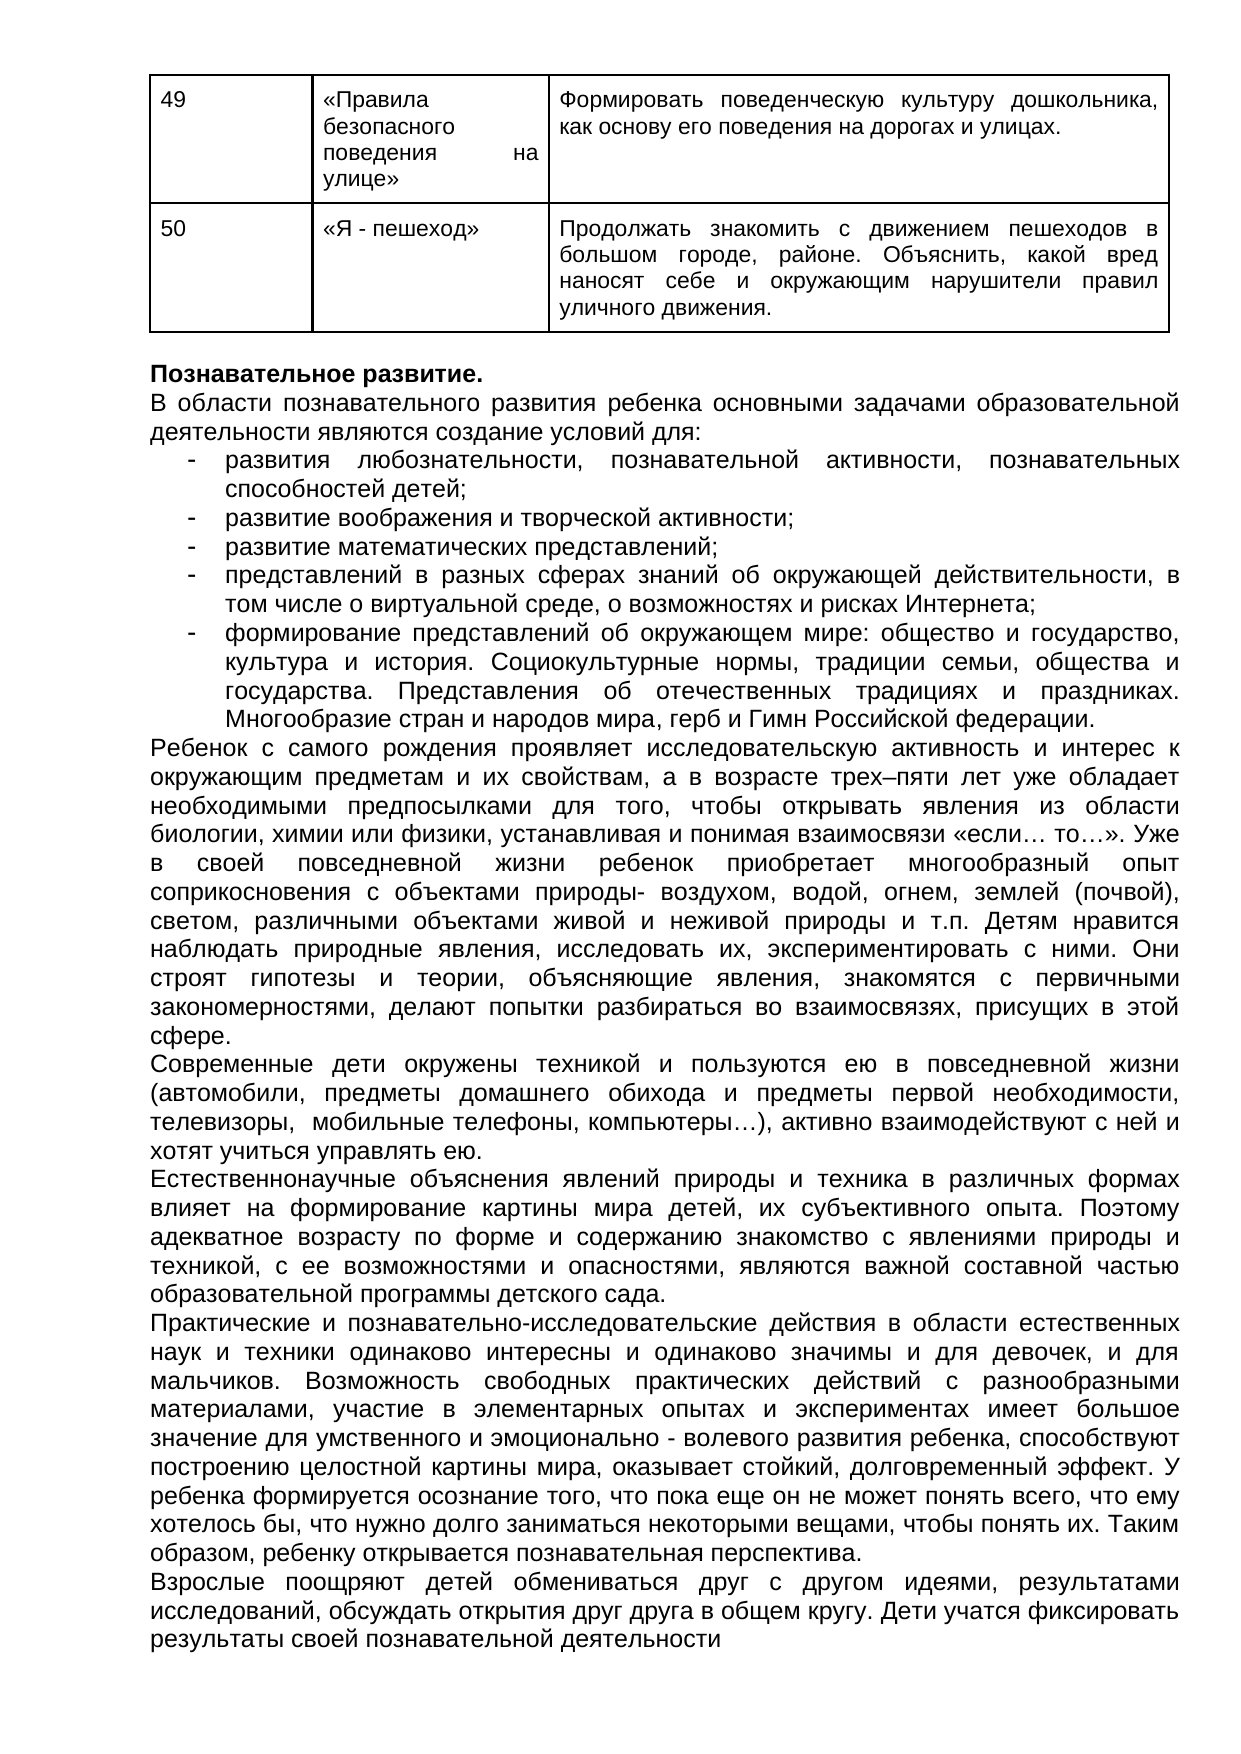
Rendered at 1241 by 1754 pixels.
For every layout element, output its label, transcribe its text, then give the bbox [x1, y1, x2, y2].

text В области познавательного развития ребенка основными задачами образовательной деятельности являются создание условий для: [150, 388, 1181, 445]
table_cell 49 [151, 76, 311, 202]
table_cell Формировать поведенческую культуру дошкольника, как основу его поведения на дорогах и улицах. [550, 76, 1168, 202]
list формирование представлений об окружающем мире: общество и государство, культура и история. Социокультурные нормы, традиции семьи, общества и государства. Представления об отечественных традициях и праздниках. Многообразие стран и народов мира, герб и Гимн Российской федерации. [187, 618, 1181, 733]
text Ребенок с самого рождения проявляет исследовательскую активность и интерес к окружающим предметам и их свойствам, а в возрасте трех–пяти лет уже обладает необходимыми предпосылками для того, чтобы открывать явления из области биологии, химии или физики, устанавливая и понимая взаимосвязи «если… то…». Уже в своей повседневной жизни ребенок приобретает многообразный опыт соприкосновения с объектами природы- воздухом, водой, огнем, землей (почвой), светом, различными объектами живой и неживой природы и т.п. Детям нравится наблюдать природные явления, исследовать их, экспериментировать с ними. Они строят гипотезы и теории, объясняющие явления, знакомятся с первичными закономерностями, делают попытки разбираться во взаимосвязях, присущих в этой сфере. [150, 733, 1181, 1049]
text Естественнонаучные объяснения явлений природы и техника в различных формах влияет на формирование картины мира детей, их субъективного опыта. Поэтому адекватное возрасту по форме и содержанию знакомство с явлениями природы и техникой, с ее возможностями и опасностями, являются важной составной частью образовательной программы детского сада. [150, 1164, 1181, 1308]
text Практические и познавательно-исследовательские действия в области естественных наук и техники одинаково интересны и одинаково значимы и для девочек, и для мальчиков. Возможность свободных практических действий с разнообразными материалами, участие в элементарных опытах и экспериментах имеет большое значение для умственного и эмоционально - волевого развития ребенка, способствуют построению целостной картины мира, оказывает стойкий, долговременный эффект. У ребенка формируется осознание того, что пока еще он не может понять всего, что ему хотелось бы, что нужно долго заниматься некоторыми вещами, чтобы понять их. Таким образом, ребенку открывается познавательная перспектива. [150, 1308, 1181, 1567]
table_cell 50 [151, 204, 311, 331]
text Взрослые поощряют детей обмениваться друг с другом идеями, результатами исследований, обсуждать открытия друг друга в общем кругу. Дети учатся фиксировать результаты своей познавательной деятельности [150, 1567, 1181, 1653]
list развития любознательности, познавательной активности, познавательных способностей детей; [187, 445, 1181, 503]
text Познавательное развитие. [150, 359, 1181, 388]
list развитие воображения и творческой активности; [187, 503, 1181, 532]
list представлений в разных сферах знаний об окружающей действительности, в том числе о виртуальной среде, о возможностях и рисках Интернета; [187, 561, 1181, 618]
text Современные дети окружены техникой и пользуются ею в повседневной жизни (автомобили, предметы домашнего обихода и предметы первой необходимости, телевизоры, мобильные телефоны, компьютеры…), активно взаимодействуют с ней и хотят учиться управлять ею. [150, 1049, 1181, 1164]
table_cell «Я - пешеход» [314, 204, 548, 331]
list развитие математических представлений; [187, 532, 1181, 561]
table_cell Продолжать знакомить с движением пешеходов в большом городе, районе. Объяснить, какой вред наносят себе и окружающим нарушители правил уличного движения. [550, 204, 1168, 331]
table_cell «Правила безопасного поведения на улице» [314, 76, 548, 202]
